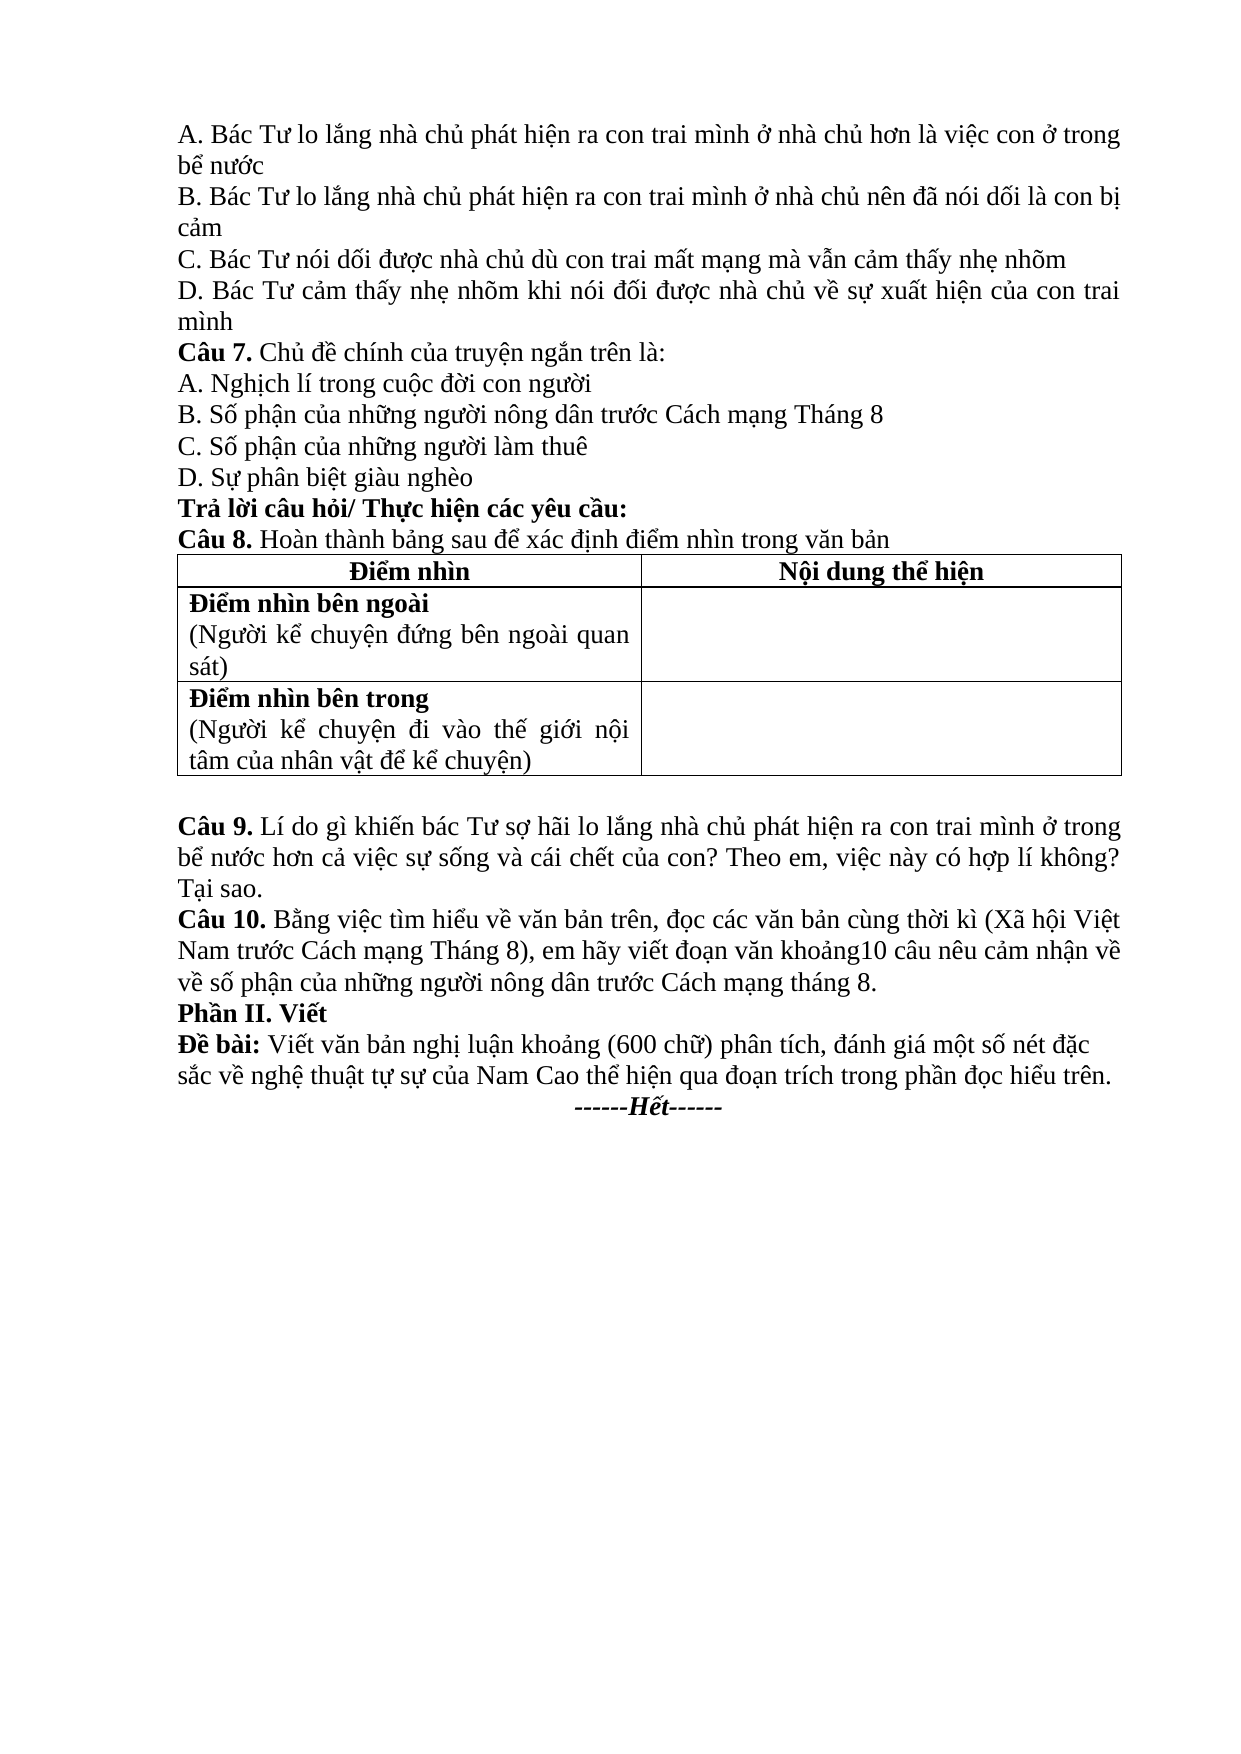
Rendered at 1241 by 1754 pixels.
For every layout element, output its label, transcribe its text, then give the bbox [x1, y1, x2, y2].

table_cell [642, 588, 1121, 681]
text C. Bác Tư nói dối được nhà chủ dù con trai mất mạng mà vẫn cảm thấy nhẹ nhõm [177, 243, 1122, 274]
text B. Bác Tư lo lắng nhà chủ phát hiện ra con trai mình ở nhà chủ nên đã nói dối là con bị cảm [177, 180, 1122, 243]
text Câu 9. Lí do gì khiến bác Tư sợ hãi lo lắng nhà chủ phát hiện ra con trai mình ở trong bể nước hơn cả việc sự sống và cái chết của con? Theo em, việc này có hợp lí không? Tại sao. [177, 810, 1122, 903]
text B. Số phận của những người nông dân trước Cách mạng Tháng 8 [177, 398, 1122, 429]
text ------Hết------ [177, 1090, 1122, 1121]
table_header Điểm nhìn [178, 555, 641, 586]
table_cell Điểm nhìn bên trong (Người kể chuyện đi vào thế giới nội tâm của nhân vật để kể chuyện) [178, 682, 641, 775]
text Phần II. Viết [177, 997, 1122, 1028]
text D. Bác Tư cảm thấy nhẹ nhõm khi nói đối được nhà chủ về sự xuất hiện của con trai mình [177, 274, 1122, 336]
text Câu 8. Hoàn thành bảng sau để xác định điểm nhìn trong văn bản [177, 523, 1122, 554]
table_cell Điểm nhìn bên ngoài (Người kể chuyện đứng bên ngoài quan sát) [178, 588, 641, 681]
text Câu 10. Bằng việc tìm hiểu về văn bản trên, đọc các văn bản cùng thời kì (Xã hội Việt Nam trước Cách mạng Tháng 8), em hãy viết đoạn văn khoảng10 câu nêu cảm nhận về về số phận của những người nông dân trước Cách mạng tháng 8. [177, 903, 1122, 997]
text Đề bài: Viết văn bản nghị luận khoảng (600 chữ) phân tích, đánh giá một số nét đặc sắc về nghệ thuật tự sự của Nam Cao thể hiện qua đoạn trích trong phần đọc hiểu trên. [177, 1028, 1122, 1090]
text Trả lời câu hỏi/ Thực hiện các yêu cầu: [177, 492, 1122, 523]
text A. Nghịch lí trong cuộc đời con người [177, 367, 1122, 398]
table_cell [642, 682, 1121, 775]
text Câu 7. Chủ đề chính của truyện ngắn trên là: [177, 336, 1122, 367]
table_header Nội dung thể hiện [642, 555, 1121, 586]
text C. Số phận của những người làm thuê [177, 429, 1122, 461]
text D. Sự phân biệt giàu nghèo [177, 461, 1122, 492]
text A. Bác Tư lo lắng nhà chủ phát hiện ra con trai mình ở nhà chủ hơn là việc con ở trong bể nước [177, 118, 1122, 180]
